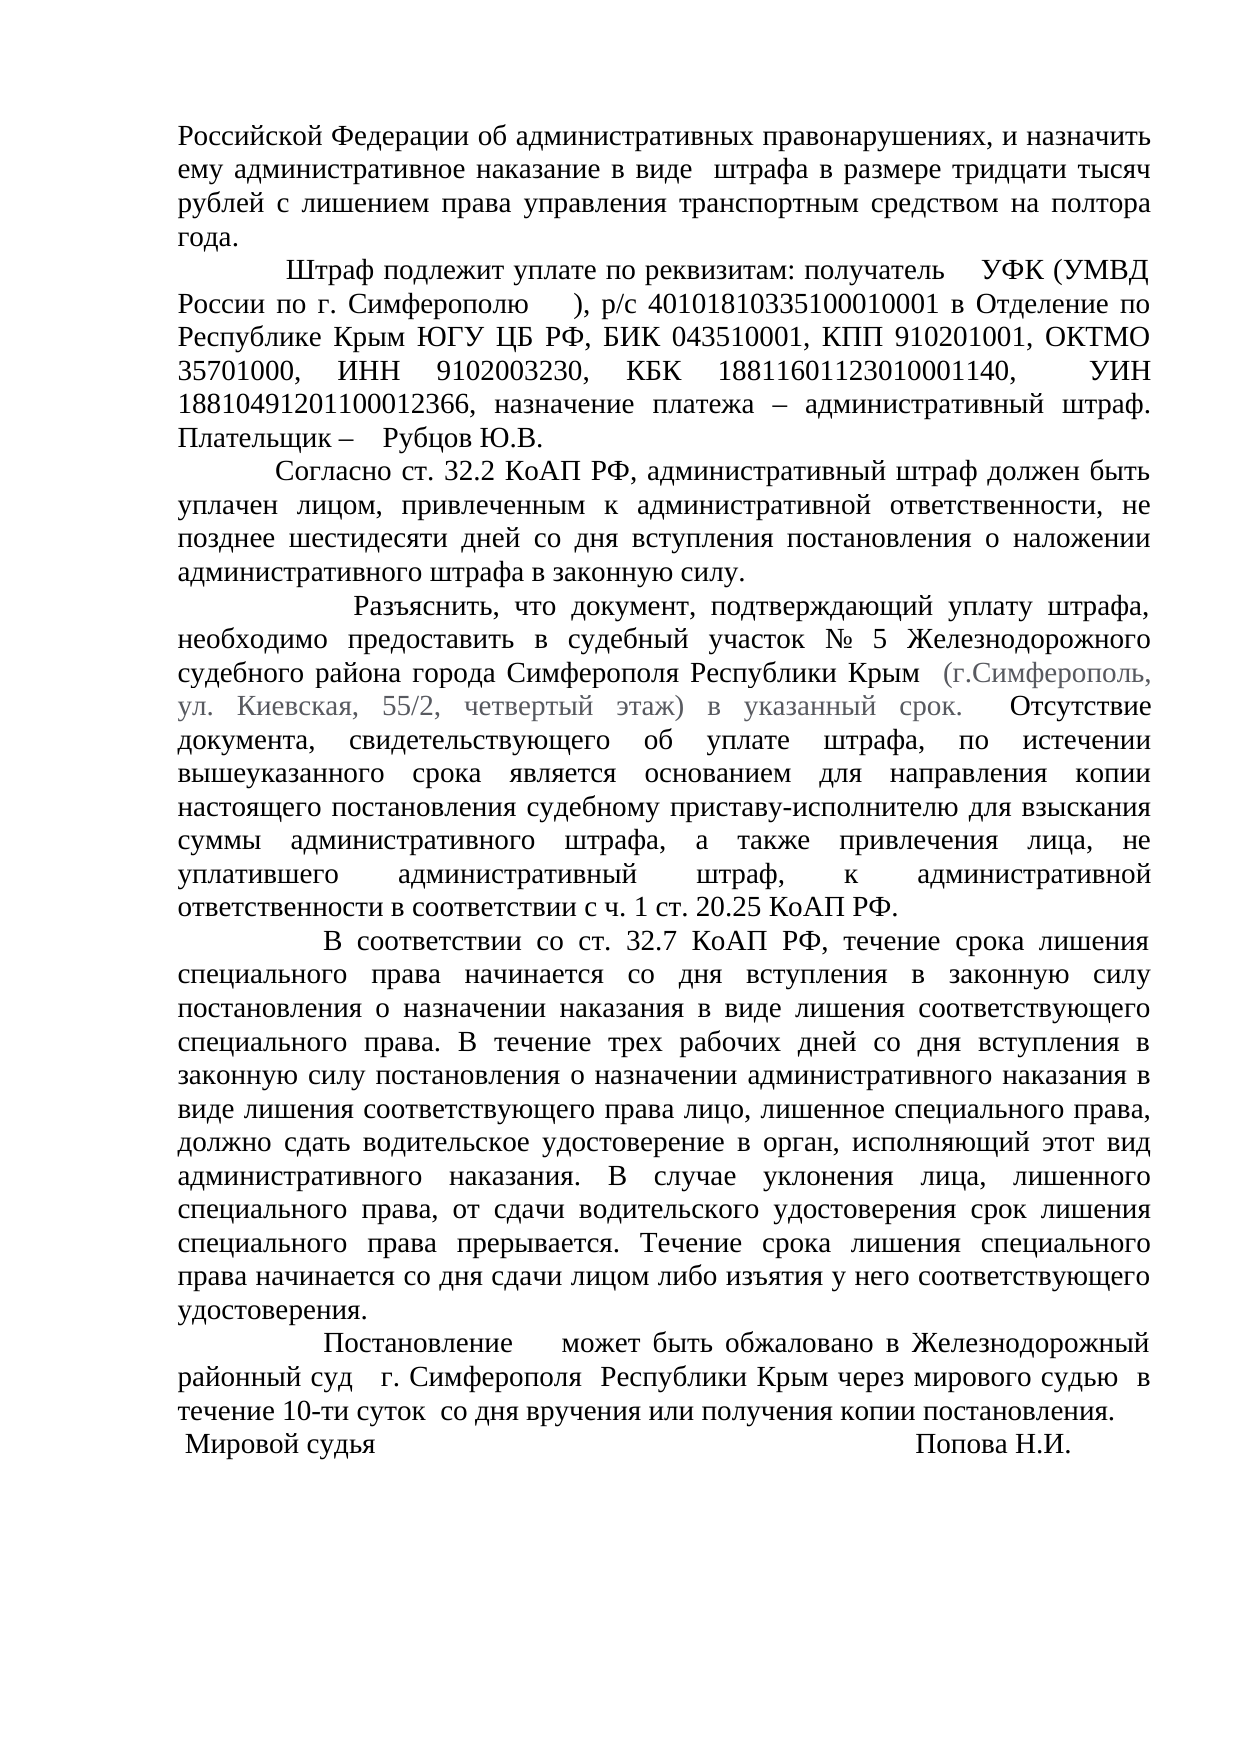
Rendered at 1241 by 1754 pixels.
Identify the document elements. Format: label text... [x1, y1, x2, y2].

text Мировой судья Попова Н.И. [177, 1426, 1152, 1460]
text Постановление может быть обжаловано в Железнодорожный районный суд г. Симферополя Республики Крым через мирового судью в течение 10-ти суток со дня вручения или получения копии постановления. [177, 1326, 1152, 1426]
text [177, 118, 1152, 252]
text В соответствии со ст. 32.7 КоАП РФ, течение срока лишения специального права начинается со дня вступления в законную силу постановления о назначении наказания в виде лишения соответствующего специального права. В течение трех рабочих дней со дня вступления в законную силу постановления о назначении административного наказания в виде лишения соответствующего права лицо, лишенное специального права, должно сдать водительское удостоверение в орган, исполняющий этот вид административного наказания. В случае уклонения лица, лишенного специального права, от сдачи водительского удостоверения срок лишения специального права прерывается. Течение срока лишения специального права начинается со дня сдачи лицом либо изъятия у него соответствующего удостоверения. [177, 923, 1152, 1326]
text Штраф подлежит уплате по реквизитам: получатель УФК (УМВД России по г. Симферополю ), р/с 40101810335100010001 в Отделение по Республике Крым ЮГУ ЦБ РФ, БИК 043510001, КПП 910201001, ОКТМО 35701000, ИНН 9102003230, КБК 18811601123010001140, УИН 18810491201100012366, назначение платежа – административный штраф. Плательщик – Рубцов Ю.В. [177, 252, 1152, 453]
text Разъяснить, что документ, подтверждающий уплату штрафа, необходимо предоставить в судебный участок № 5 Железнодорожного судебного района города Симферополя Республики Крым (г.Симферополь, ул. Киевская, 55/2, четвертый этаж) в указанный срок. Отсутствие документа, свидетельствующего об уплате штрафа, по истечении вышеуказанного срока является основанием для направления копии настоящего постановления судебному приставу-исполнителю для взыскания суммы административного штрафа, а также привлечения лица, не уплатившего административный штраф, к административной ответственности в соответствии с ч. 1 ст. 20.25 КоАП РФ. [177, 588, 1152, 688]
text Разъяснить, что документ, подтверждающий уплату штрафа, необходимо предоставить в судебный участок № 5 Железнодорожного судебного района города Симферополя Республики Крым (г.Симферополь, ул. Киевская, 55/2, четвертый этаж) в указанный срок. Отсутствие документа, свидетельствующего об уплате штрафа, по истечении вышеуказанного срока является основанием для направления копии настоящего постановления судебному приставу-исполнителю для взыскания суммы административного штрафа, а также привлечения лица, не уплатившего административный штраф, к административной ответственности в соответствии с ч. 1 ст. 20.25 КоАП РФ. [177, 688, 1152, 923]
text Согласно ст. 32.2 КоАП РФ, административный штраф должен быть уплачен лицом, привлеченным к административной ответственности, не позднее шестидесяти дней со дня вступления постановления о наложении административного штрафа в законную силу. [177, 453, 1152, 588]
